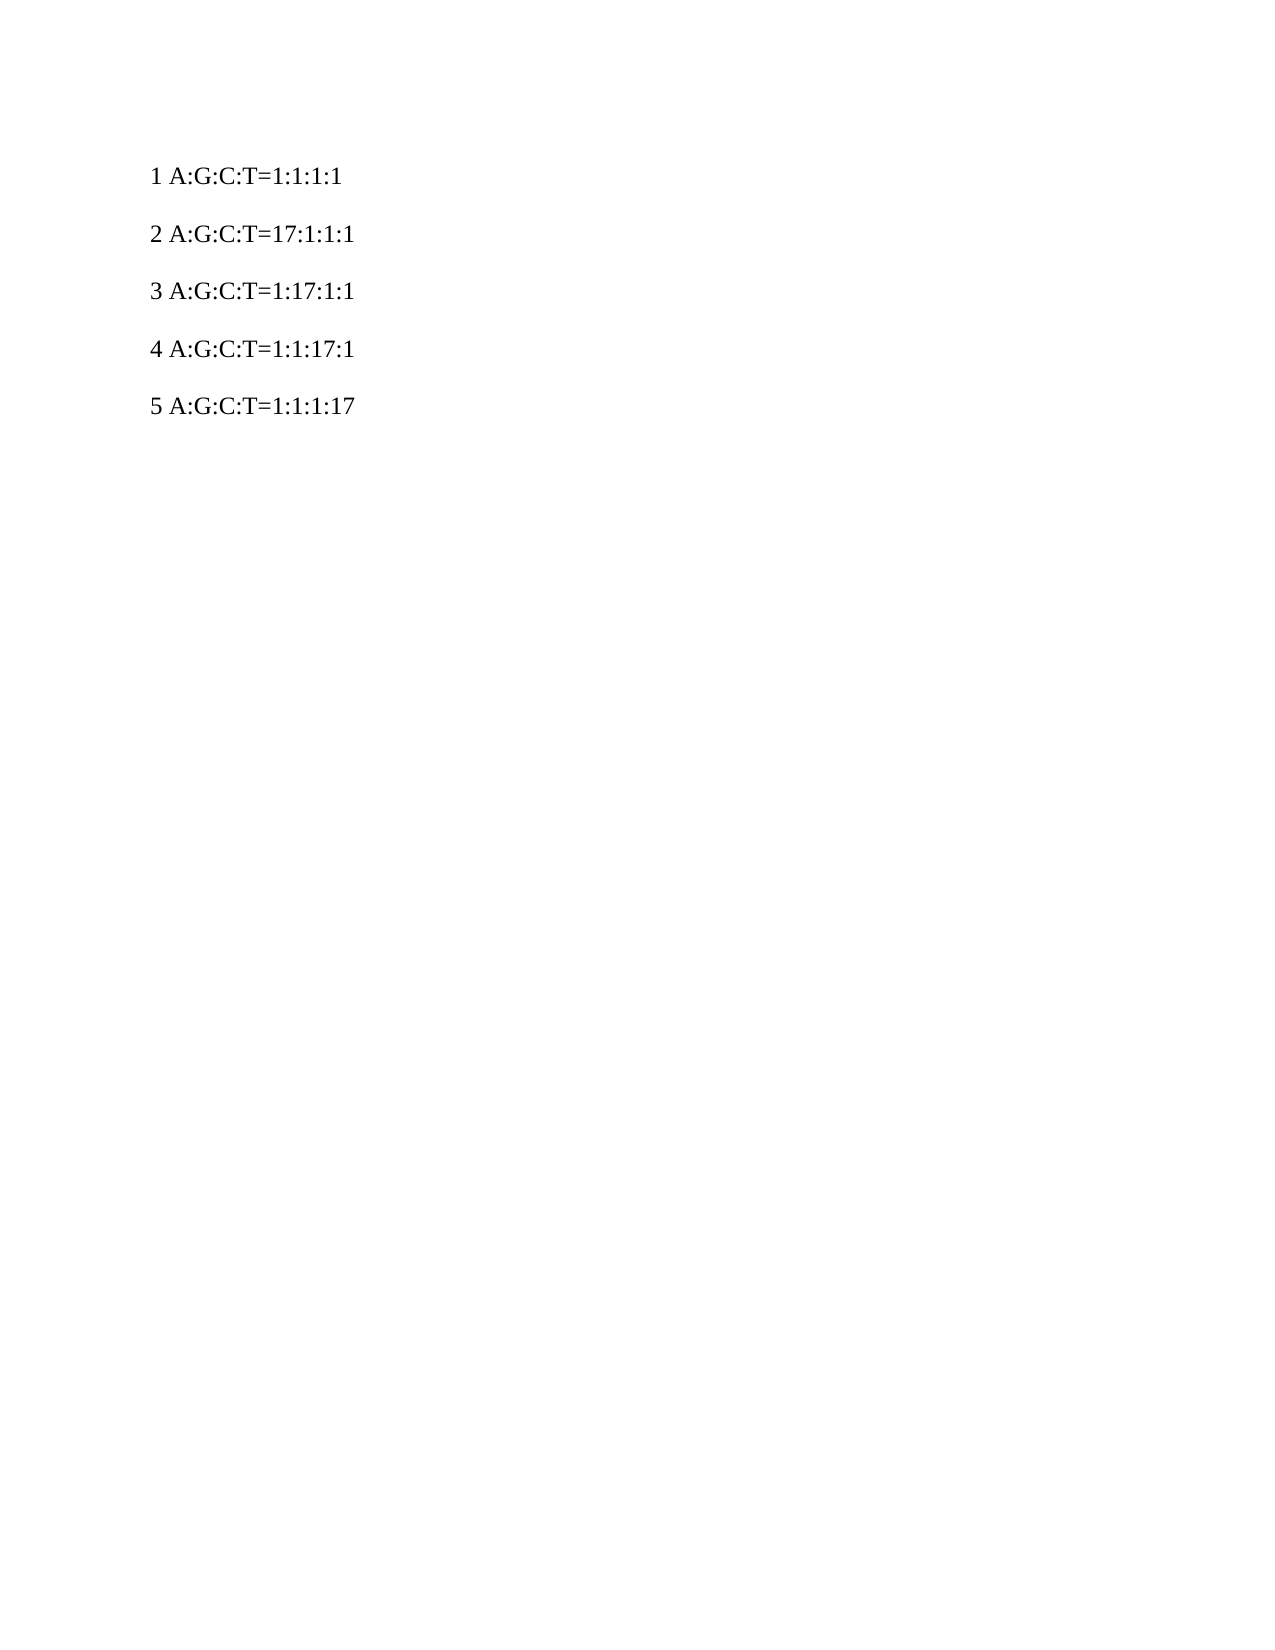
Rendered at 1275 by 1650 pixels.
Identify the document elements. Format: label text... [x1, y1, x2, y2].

text 5 A:G:C:T=1:1:1:17 [150, 391, 1125, 420]
text 1 A:G:C:T=1:1:1:1 [150, 161, 1125, 190]
text 2 A:G:C:T=17:1:1:1 [150, 219, 1125, 247]
text 4 A:G:C:T=1:1:17:1 [150, 334, 1125, 362]
text 3 A:G:C:T=1:17:1:1 [150, 276, 1125, 305]
